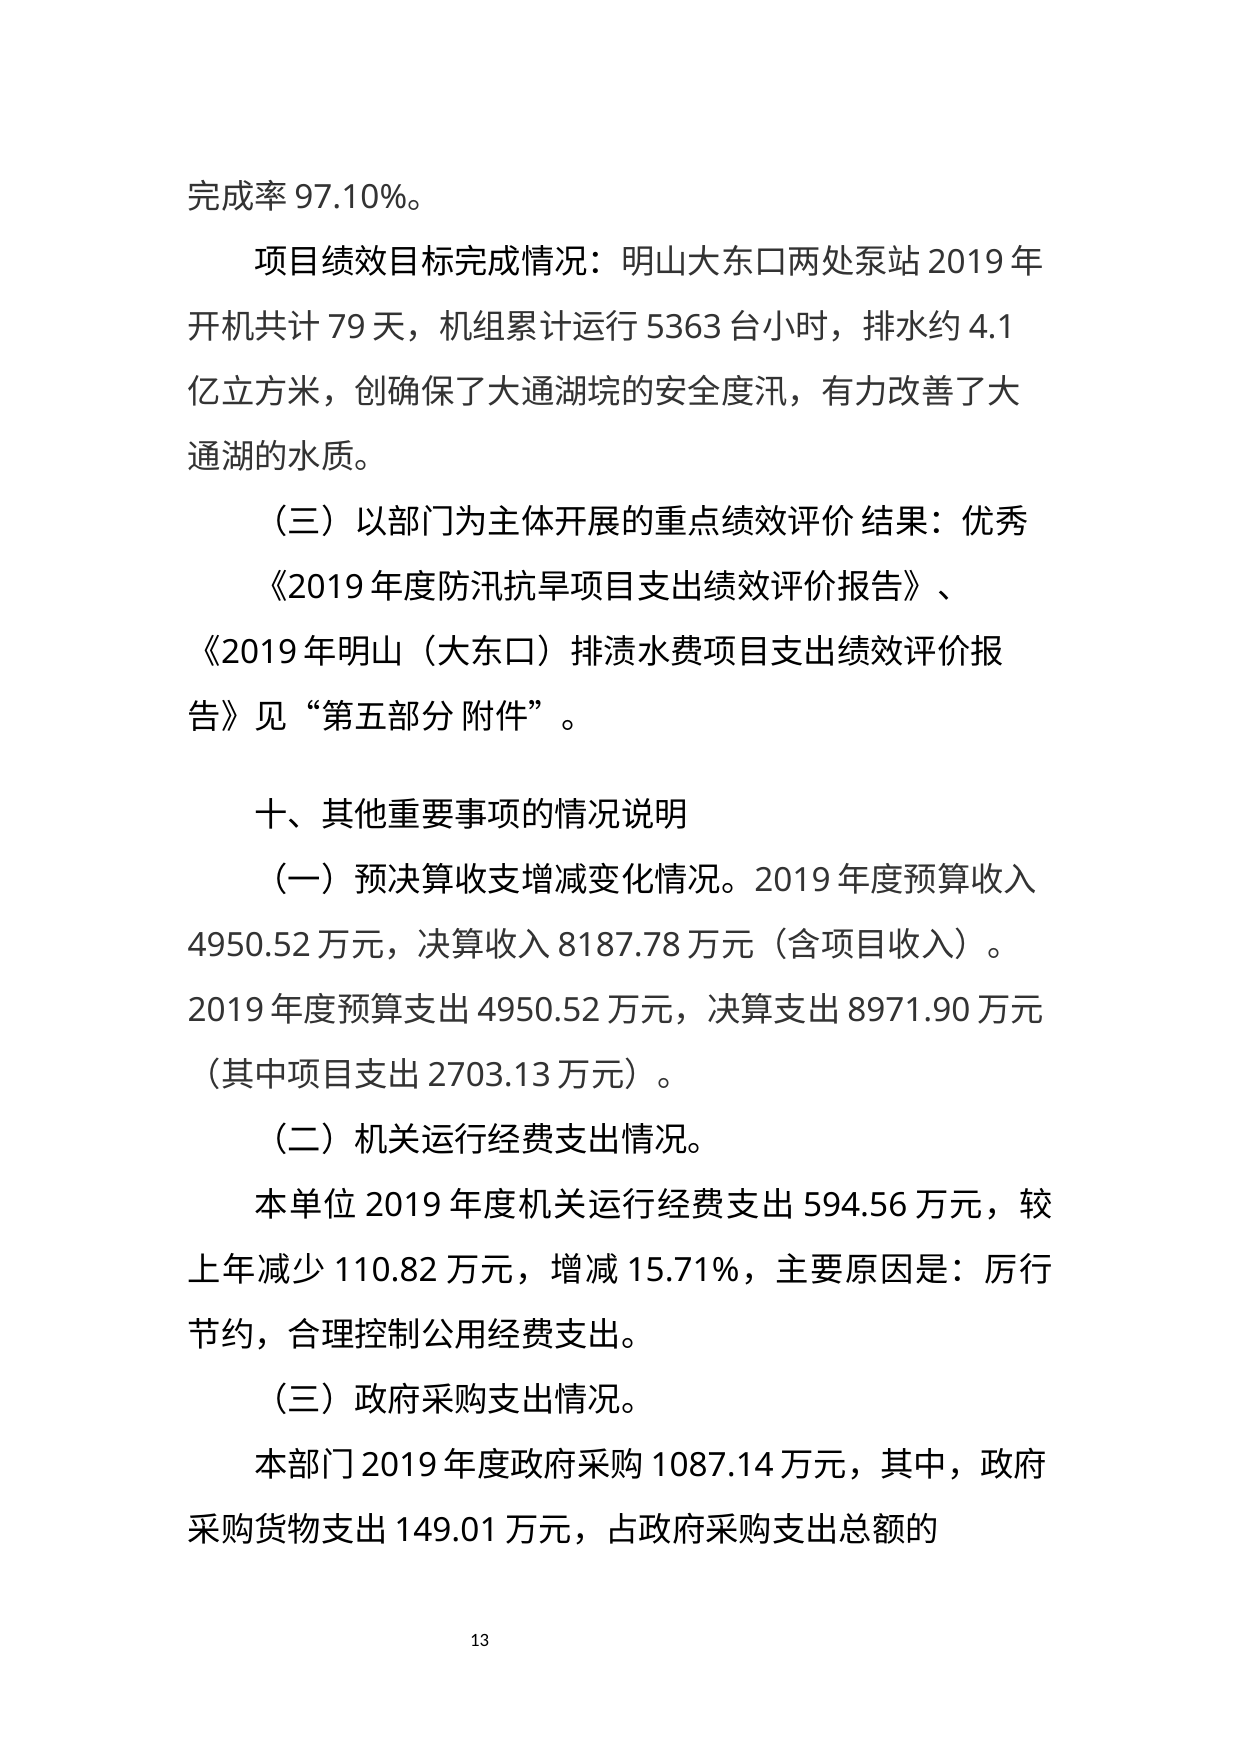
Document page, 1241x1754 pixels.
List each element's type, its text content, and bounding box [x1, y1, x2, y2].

text 本单位2019年度机关运行经费支出594.56万元，较上年减少110.82万元，增减15.71%，主要原因是：厉行节约，合理控制公用经费支出。 [187, 1169, 1053, 1364]
text （二）机关运行经费支出情况。 [187, 1104, 1053, 1169]
text （三）以部门为主体开展的重点绩效评价 结果：优秀 [187, 487, 1053, 552]
text （一）预决算收支增减变化情况。2019年度预算收入4950.52万元，决算收入8187.78万元（含项目收入）。2019年度预算支出4950.52万元，决算支出8971.90万元（其中项目支出2703.13万元）。 [187, 844, 1053, 1104]
text 项目绩效目标完成情况：明山大东口两处泵站2019年开机共计79天，机组累计运行5363台小时，排水约4.1亿立方米，创确保了大通湖垸的安全度汛，有力改善了大通湖的水质。 [187, 227, 1053, 487]
text 《2019年度防汛抗旱项目支出绩效评价报告》、《2019年明山（大东口）排渍水费项目支出绩效评价报告》见“第五部分 附件”。 [187, 552, 1053, 747]
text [187, 162, 1053, 227]
text 十、其他重要事项的情况说明 [187, 779, 1053, 844]
text （三）政府采购支出情况。 [187, 1364, 1053, 1429]
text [187, 1429, 1053, 1559]
